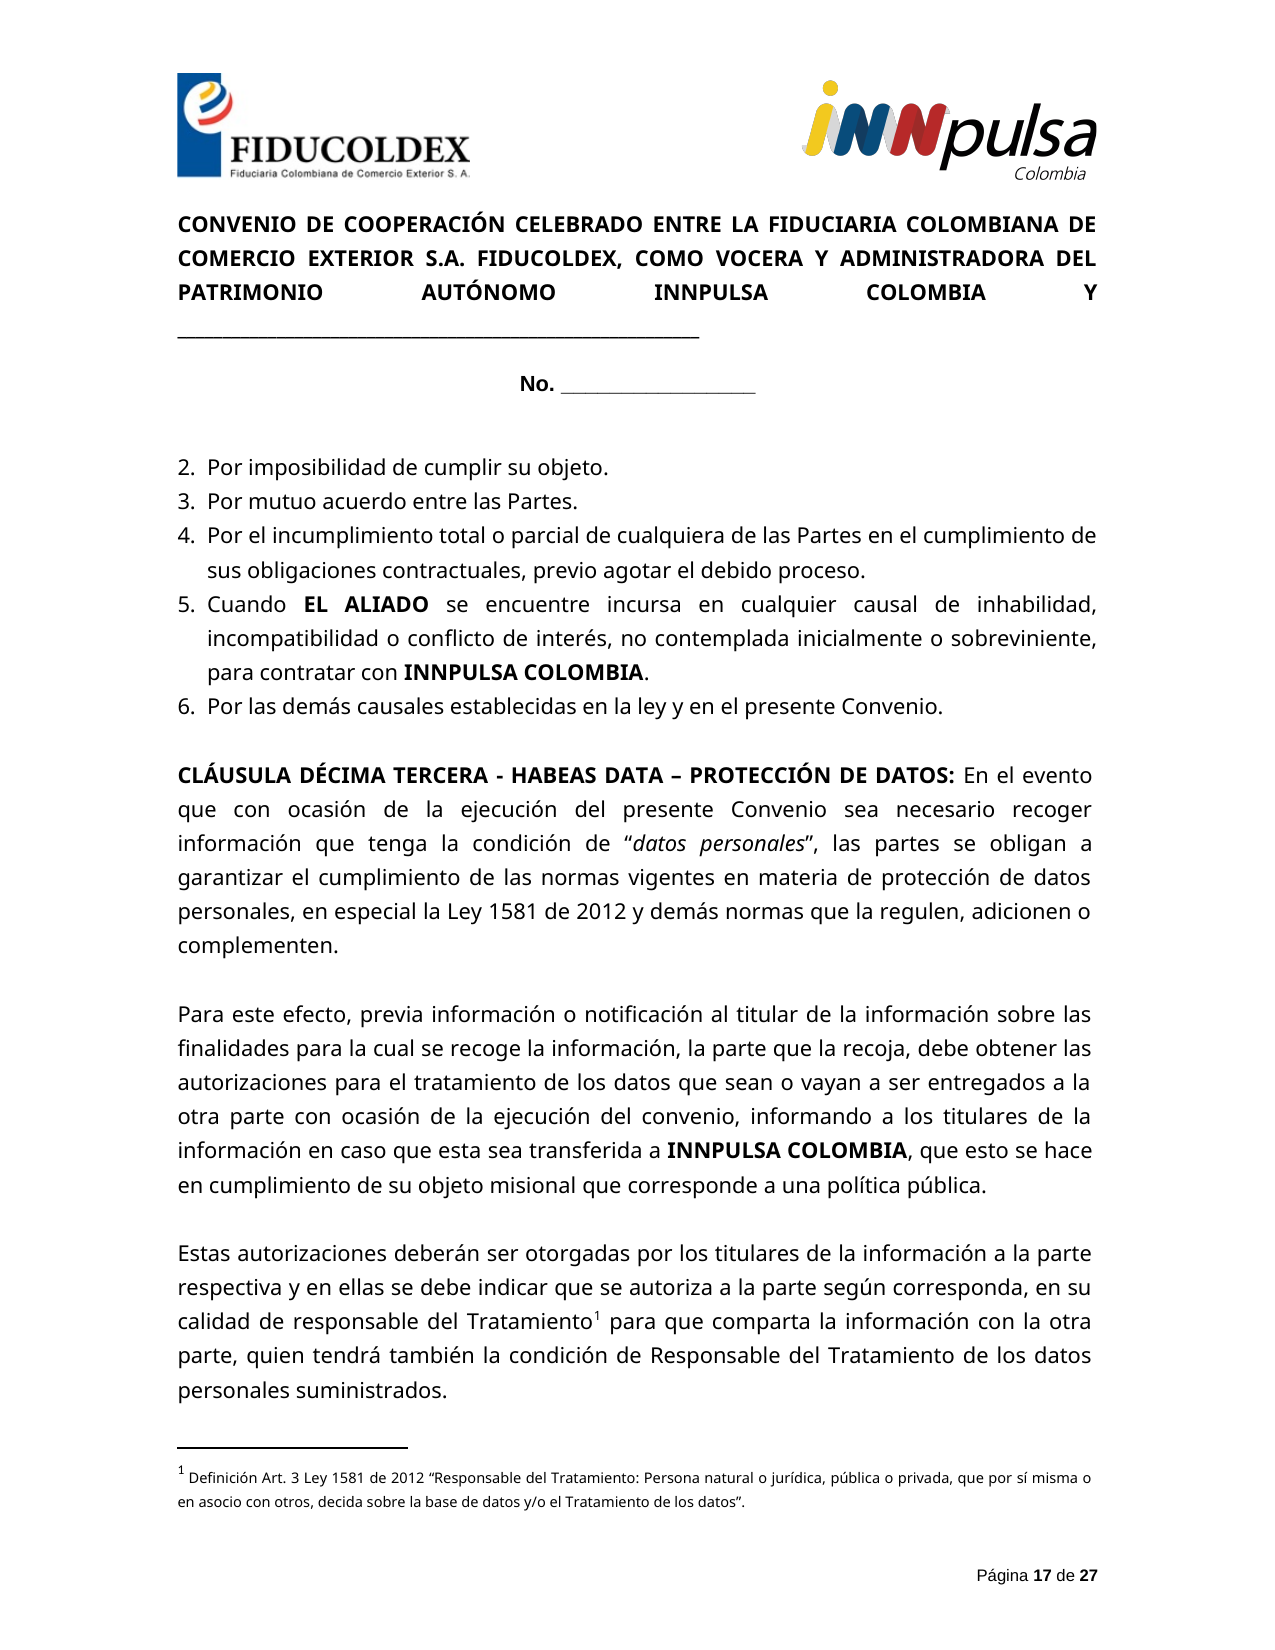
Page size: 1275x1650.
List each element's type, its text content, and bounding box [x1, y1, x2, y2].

list Cuando EL ALIADO se encuentre incursa en cualquier causal de inhabilidad, incompatibilidad o conflicto de interés, no contemplada inicialmente o sobreviniente, para contratar con INNPULSA COLOMBIA. [177, 589, 1098, 687]
list Por el incumplimiento total o parcial de cualquiera de las Partes en el cumplimiento de sus obligaciones contractuales, previo agotar el debido proceso. [177, 521, 1098, 584]
picture [177, 73, 470, 180]
text CLÁUSULA DÉCIMA TERCERA - HABEAS DATA – PROTECCIÓN DE DATOS: En el evento que con ocasión de la ejecución del presente Convenio sea necesario recoger información que tenga la condición de “datos personales”, las partes se obligan a garantizar el cumplimiento de las normas vigentes en materia de protección de datos personales, en especial la Ley 1581 de 2012 y demás normas que la regulen, adicionen o complementen. [177, 760, 1093, 960]
text Estas autorizaciones deberán ser otorgadas por los titulares de la información a la parte respectiva y en ellas se debe indicar que se autoriza a la parte según corresponda, en su calidad de responsable del Tratamiento para que comparta la información con la otra parte, quien tendrá también la condición de Responsable del Tratamiento de los datos personales suministrados. [177, 1238, 1093, 1404]
list Por mutuo acuerdo entre las Partes. [177, 486, 1098, 516]
list Por imposibilidad de cumplir su objeto. [177, 452, 1098, 482]
picture [801, 80, 1097, 180]
text Para este efecto, previa información o notificación al titular de la información sobre las finalidades para la cual se recoge la información, la parte que la recoja, debe obtener las autorizaciones para el tratamiento de los datos que sean o vayan a ser entregados a la otra parte con ocasión de la ejecución del convenio, informando a los titulares de la información en caso que esta sea transferida a INNPULSA COLOMBIA, que esto se hace en cumplimiento de su objeto misional que corresponde a una política pública. [177, 999, 1093, 1199]
list Por las demás causales establecidas en la ley y en el presente Convenio. [177, 691, 1098, 721]
